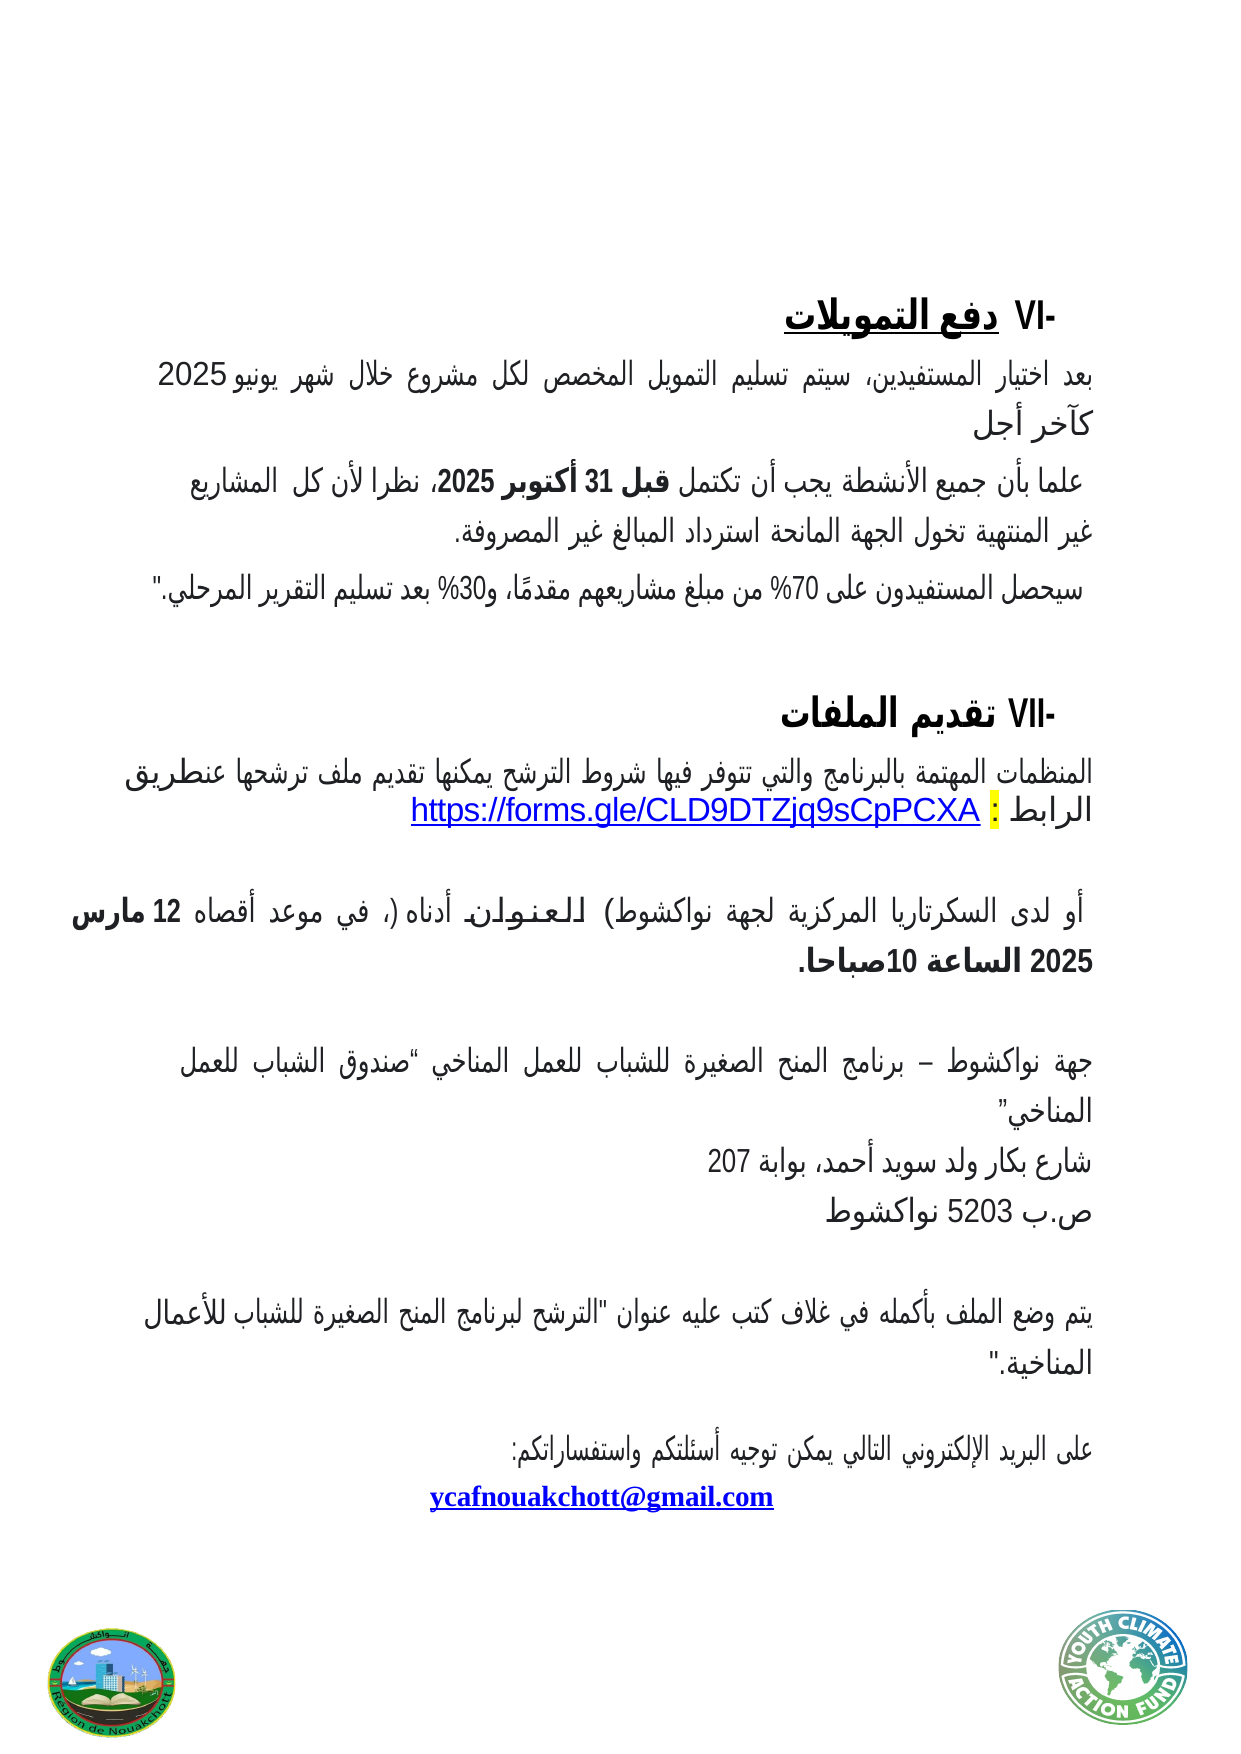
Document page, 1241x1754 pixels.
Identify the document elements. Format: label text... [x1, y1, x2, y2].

text بعد اختيار المستفيدين، سيتم تسليم التمويل المخصص لكل مشروع خلال شهر يونيو 2025 كآخر أجل [148, 354, 1093, 442]
text 2025 الساعة 10صباحا. [54, 941, 1093, 979]
text يتم وضع الملف بأكمله في غلاف كتب عليه عنوان "الترشح لبرنامج المنح الصغيرة للشباب للأعمال المناخية." [54, 1292, 1093, 1381]
text علما بأن جميع الأنشطة يجب أن تكتمل قبل 31 أكتوبر 2025، نظرا لأن كل المشاريع غير المنتهية تخول الجهة المانحة استرداد المبالغ غير المصروفة. [148, 461, 1092, 549]
text المنظمات المهتمة بالبرنامج والتي تتوفر فيها شروط الترشح يمكنها تقديم ملف ترشحها عنطريق الرابط : https://forms.gle/CLD9DTZjq9sCpPCXA [54, 752, 1093, 829]
picture [47, 1628, 176, 1738]
text المناخي” [54, 1091, 1093, 1130]
subtitle -VII تقديم الملفات [54, 689, 1055, 737]
picture [1058, 1610, 1188, 1725]
text ycafnouakchott@gmail.com [44, 1479, 1159, 1512]
text جهة نواكشوط – برنامج المنح الصغيرة للشباب للعمل المناخي “صندوق الشباب للعمل [54, 1041, 1093, 1079]
text سيحصل المستفيدون على 70% من مبلغ مشاريعهم مقدمًا، و30% بعد تسليم التقرير المرحلي." [148, 568, 1092, 606]
text شارع بكار ولد سويد أحمد، بوابة 207 ص.ب 5203 نواكشوط [683, 1141, 1093, 1230]
subtitle -VI دفع التمويلات [54, 290, 1056, 338]
text على البريد الإلكتروني التالي يمكن توجيه أسئلتكم واستفساراتكم: [54, 1431, 1093, 1468]
text أو لدى السكرتاريا المركزية لجهة نواكشوط) العنوان أدناه (، في موعد أقصاه 12 مارس [54, 891, 1084, 929]
